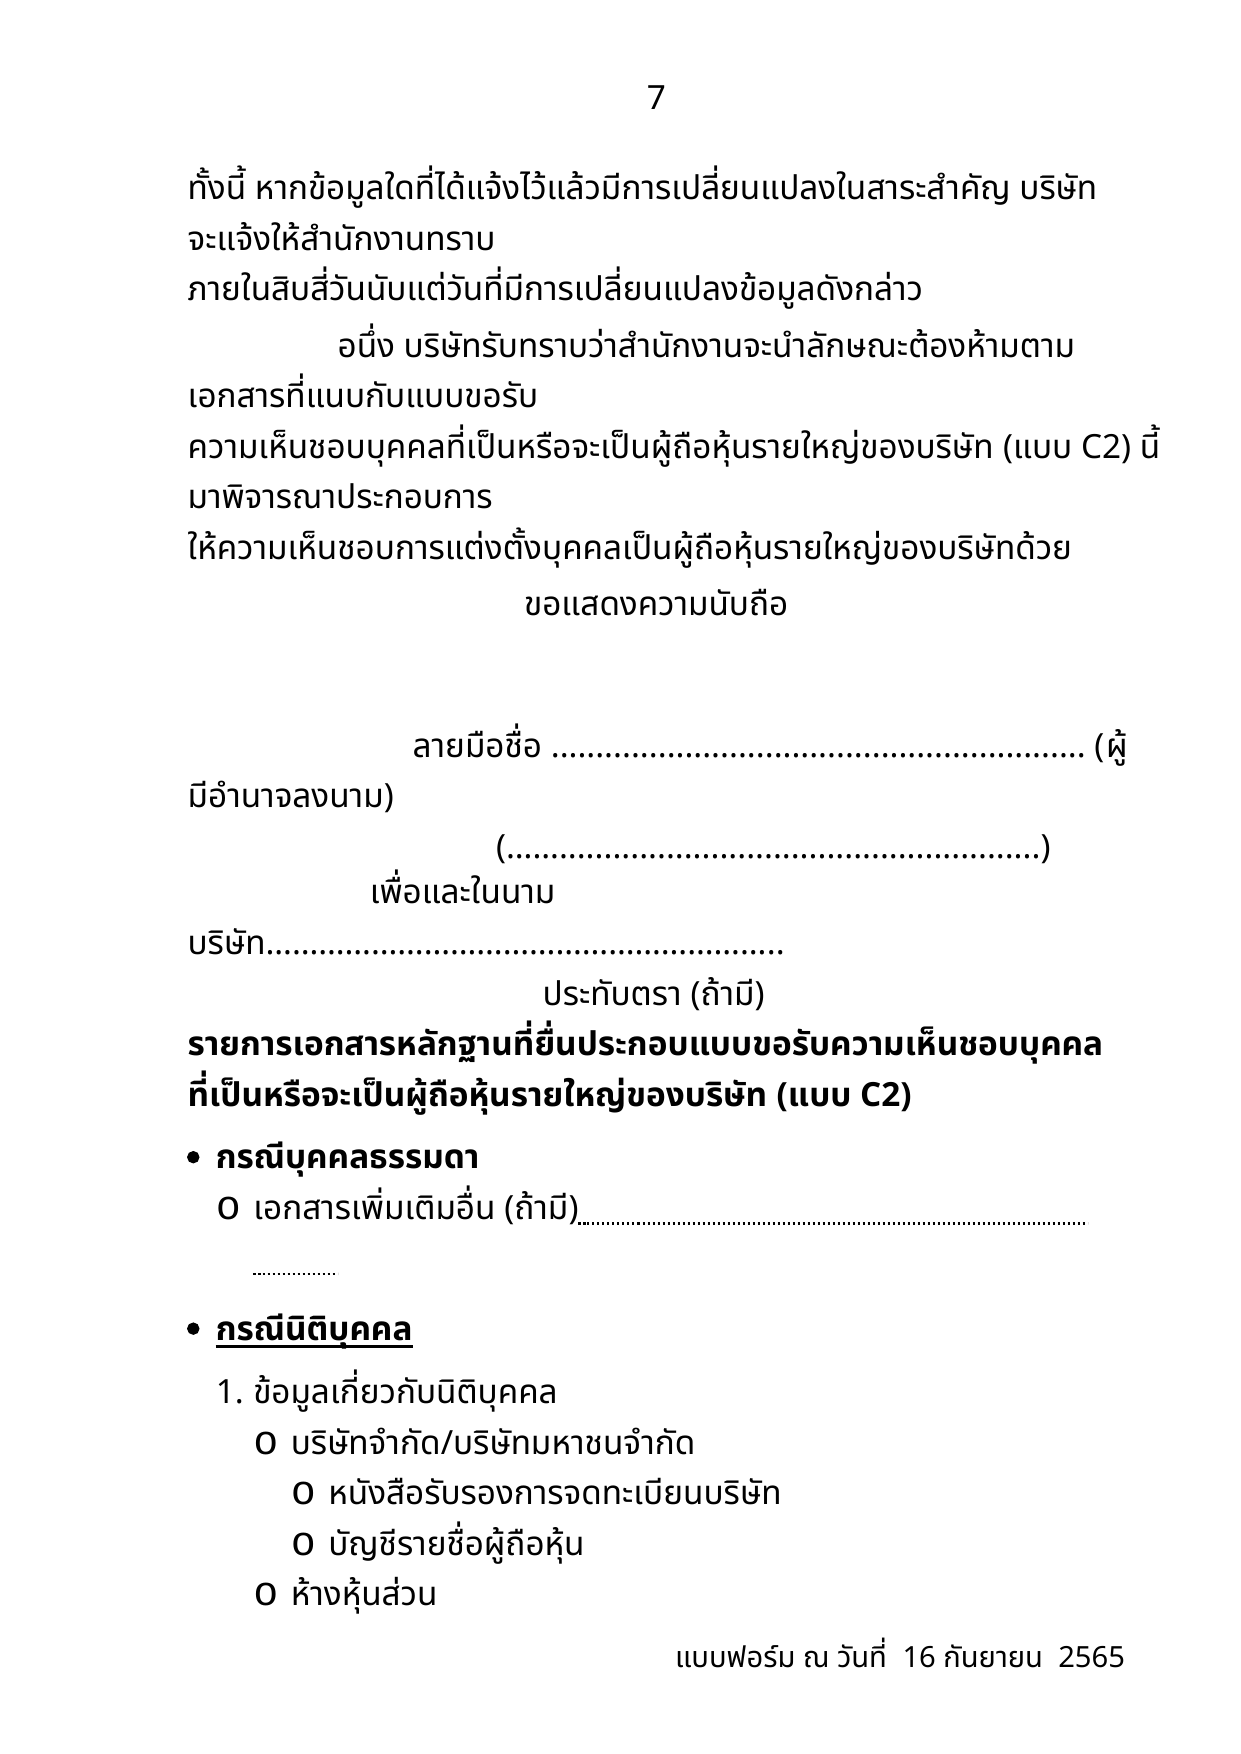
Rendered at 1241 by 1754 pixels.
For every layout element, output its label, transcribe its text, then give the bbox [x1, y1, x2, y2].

list กรณีบุคคลธรรมดา [187, 1133, 1171, 1184]
list เอกสารเพิ่มเติมอื่น (ถ้ามี) [216, 1184, 1125, 1280]
list กรณีนิติบุคคล [187, 1305, 1171, 1355]
text เพื่อและในนามบริษัท………………………………………………….. [187, 868, 1125, 969]
list บัญชีรายชื่อผู้ถือหุ้น [291, 1519, 1125, 1570]
text รายการเอกสารหลักฐานที่ยื่นประกอบแบบขอรับความเห็นชอบบุคคลที่เป็นหรือจะเป็นผู้ถือหุ้นรายใหญ่ของบริษัท (แบบ C2) [187, 1020, 1125, 1121]
text ประทับตรา (ถ้ามี) [187, 969, 1125, 1020]
list ข้อมูลเกี่ยวกับนิติบุคคล [216, 1368, 1125, 1418]
text ลายมือชื่อ ............................................................ (ผู้มีอำนาจลงนาม) [187, 722, 1129, 823]
text อนึ่ง บริษัทรับทราบว่าสำนักงานจะนำลักษณะต้องห้ามตามเอกสารที่แนบกับแบบขอรับ ความเห็นชอบบุคคลที่เป็นหรือจะเป็นผู้ถือหุ้นรายใหญ่ของบริษัท (แบบ C2) นี้มาพิจารณาประกอบการ ให้ความเห็นชอบการแต่งตั้งบุคคลเป็นผู้ถือหุ้นรายใหญ่ของบริษัทด้วย [187, 322, 1171, 574]
text ขอแสดงความนับถือ [187, 580, 1125, 631]
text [187, 164, 1171, 316]
text (……......................................................) [412, 823, 1125, 868]
list หนังสือรับรองการจดทะเบียนบริษัท [291, 1469, 1125, 1519]
list ห้างหุ้นส่วน [253, 1570, 1125, 1620]
list บริษัทจำกัด/บริษัทมหาชนจำกัด [253, 1418, 1125, 1469]
